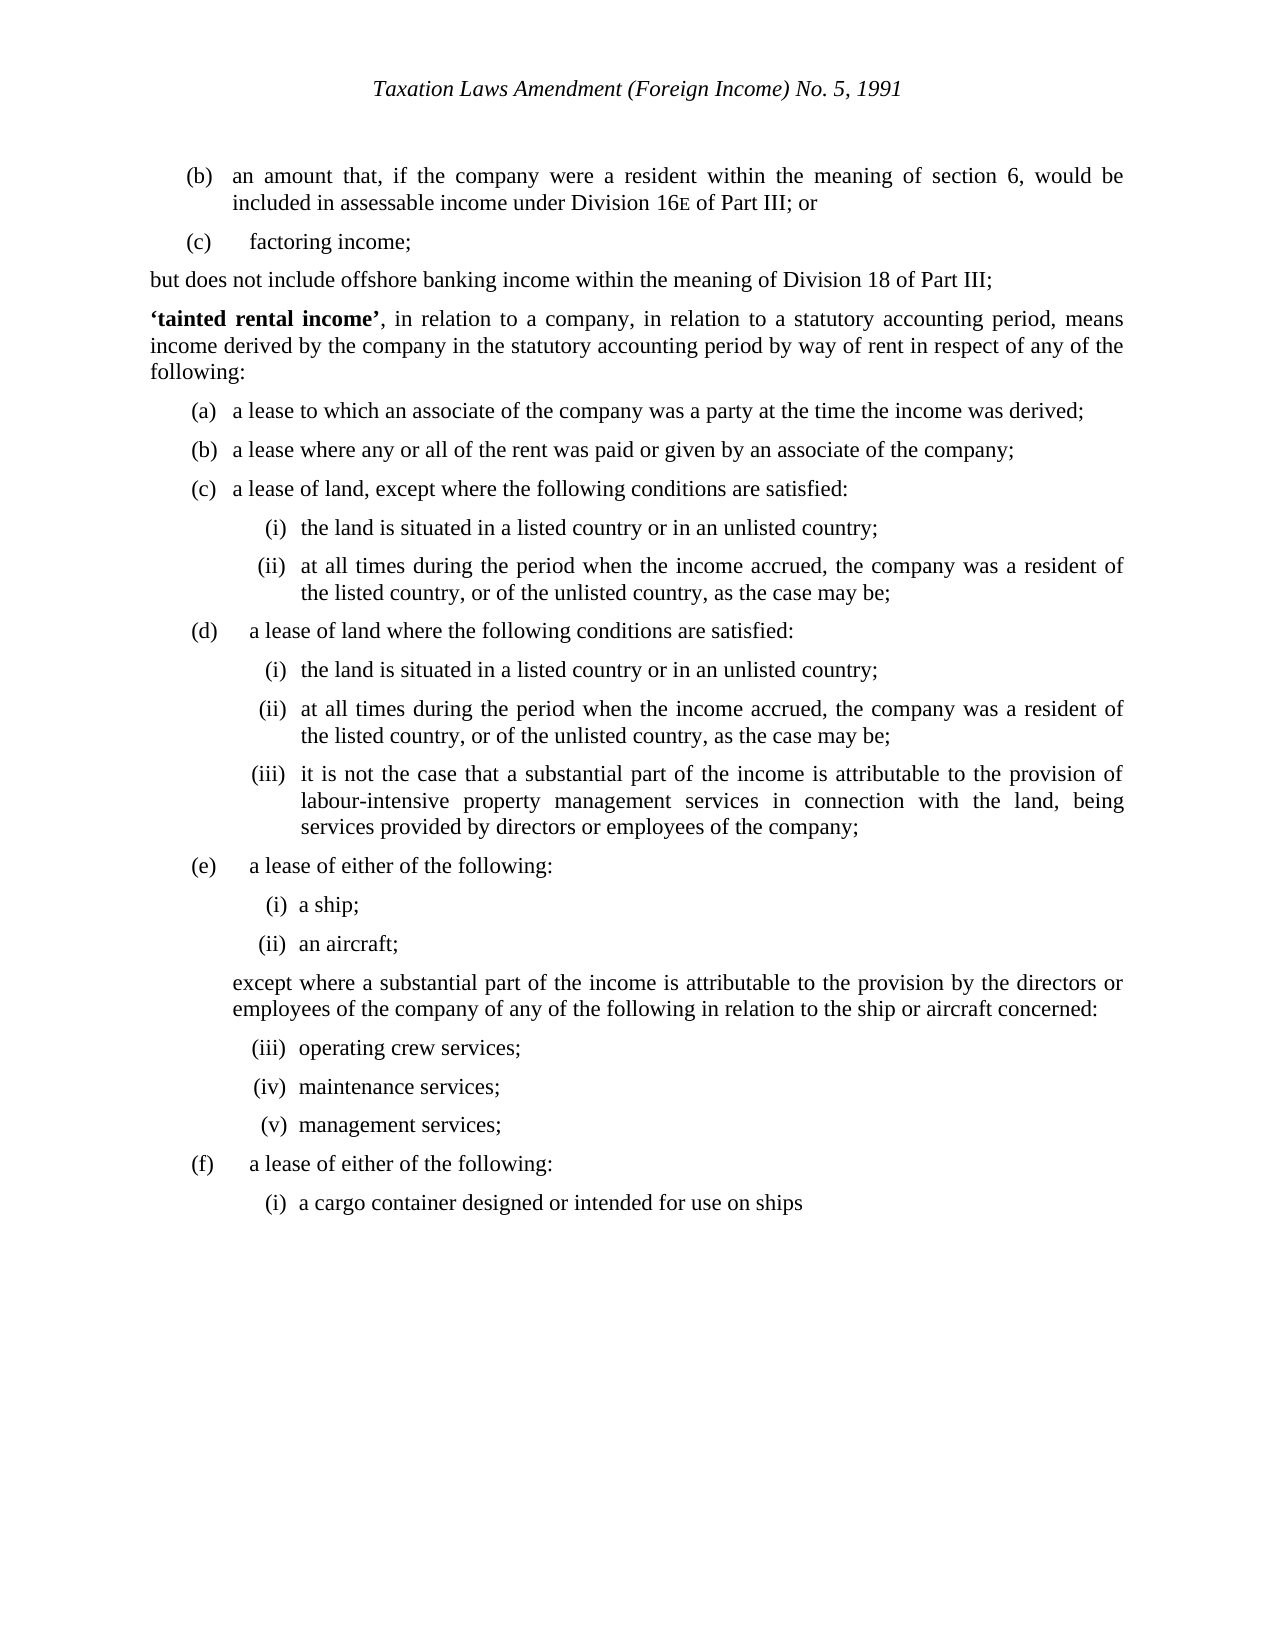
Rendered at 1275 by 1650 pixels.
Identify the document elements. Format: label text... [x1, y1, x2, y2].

text (ii) at all times during the period when the income accrued, the company was a resident of the listed country, or of the unlisted country, as the case may be; [257, 552, 1125, 605]
text (v) management services; [261, 1112, 1125, 1138]
text (i) a ship; [266, 891, 1125, 917]
text (i) the land is situated in a listed country or in an unlisted country; [265, 656, 1125, 683]
text ‘tainted rental income’, in relation to a company, in relation to a statutory accounting period, means income derived by the company in the statutory accounting period by way of rent in respect of any of the following: [150, 305, 1125, 384]
text (i) the land is situated in a listed country or in an unlisted country; [265, 513, 1125, 540]
text (b) an amount that, if the company were a resident within the meaning of section 6, would be included in assessable income under Division 16e of Part III; or [186, 162, 1125, 215]
text (ii) an aircraft; [258, 930, 1125, 956]
text (f) a lease of either of the following: [191, 1150, 1125, 1177]
text (ii) at all times during the period when the income accrued, the company was a resident of the listed country, or of the unlisted country, as the case may be; [258, 695, 1125, 748]
text (iii) it is not the case that a substantial part of the income is attributable to the provision of labour-intensive property management services in connection with the land, being services provided by directors or employees of the company; [251, 761, 1125, 839]
text (iv) maintenance services; [253, 1073, 1125, 1099]
text (c) factoring income; [186, 228, 1125, 254]
text (c) a lease of land, except where the following conditions are satisfied: [191, 475, 1125, 501]
text (b) a lease where any or all of the rent was paid or given by an associate of the company; [191, 436, 1125, 462]
text (i) a cargo container designed or intended for use on ships [265, 1189, 1125, 1216]
text (d) a lease of land where the following conditions are satisfied: [191, 618, 1125, 644]
text (iii) operating crew services; [251, 1034, 1125, 1060]
text but does not include offshore banking income within the meaning of Division 18 of Part III; [150, 267, 1125, 293]
text except where a substantial part of the income is attributable to the provision by the directors or employees of the company of any of the following in relation to the ship or aircraft concerned: [232, 969, 1125, 1021]
text (a) a lease to which an associate of the company was a party at the time the income was derived; [191, 397, 1125, 423]
text (e) a lease of either of the following: [191, 852, 1125, 878]
